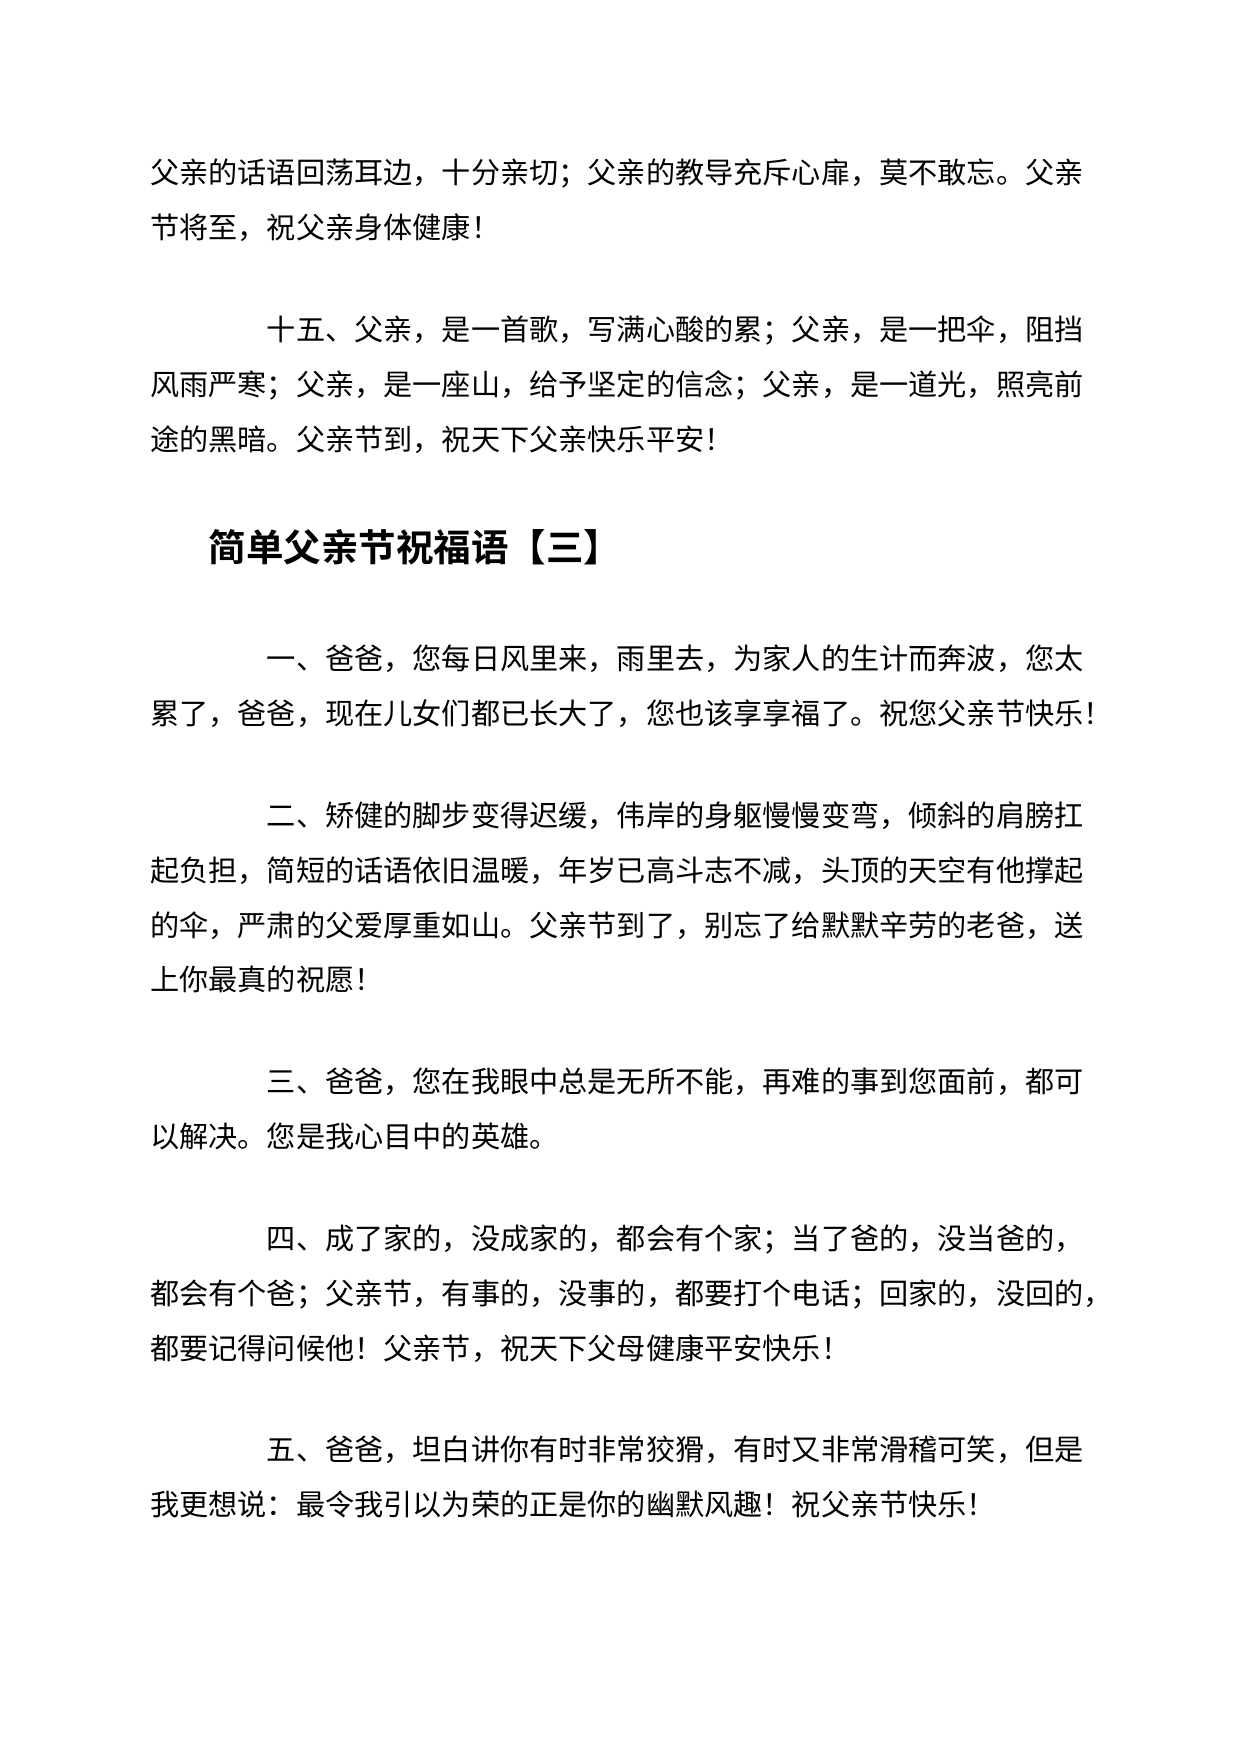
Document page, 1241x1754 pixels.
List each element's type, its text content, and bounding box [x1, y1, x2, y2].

text 十五、父亲，是一首歌，写满心酸的累；父亲，是一把伞，阻挡风雨严寒；父亲，是一座山，给予坚定的信念；父亲，是一道光，照亮前途的黑暗。父亲节到，祝天下父亲快乐平安！ [150, 307, 1090, 459]
text 四、成了家的，没成家的，都会有个家；当了爸的，没当爸的，都会有个爸；父亲节，有事的，没事的，都要打个电话；回家的，没回的，都要记得问候他！父亲节，祝天下父母健康平安快乐！ [150, 1215, 1090, 1367]
text 一、爸爸，您每日风里来，雨里去，为家人的生计而奔波，您太累了，爸爸，现在儿女们都已长大了，您也该享享福了。祝您父亲节快乐！ [150, 636, 1090, 733]
text 五、爸爸，坦白讲你有时非常狡猾，有时又非常滑稽可笑，但是我更想说：最令我引以为荣的正是你的幽默风趣！祝父亲节快乐！ [150, 1427, 1090, 1524]
text 三、爸爸，您在我眼中总是无所不能，再难的事到您面前，都可以解决。您是我心目中的英雄。 [150, 1059, 1090, 1156]
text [150, 150, 1090, 247]
text 二、矫健的脚步变得迟缓，伟岸的身躯慢慢变弯，倾斜的肩膀扛起负担，简短的话语依旧温暖，年岁已高斗志不减，头顶的天空有他撑起的伞，严肃的父爱厚重如山。父亲节到了，别忘了给默默辛劳的老爸，送上你最真的祝愿！ [150, 792, 1090, 999]
text 简单父亲节祝福语【三】 [150, 518, 1090, 572]
